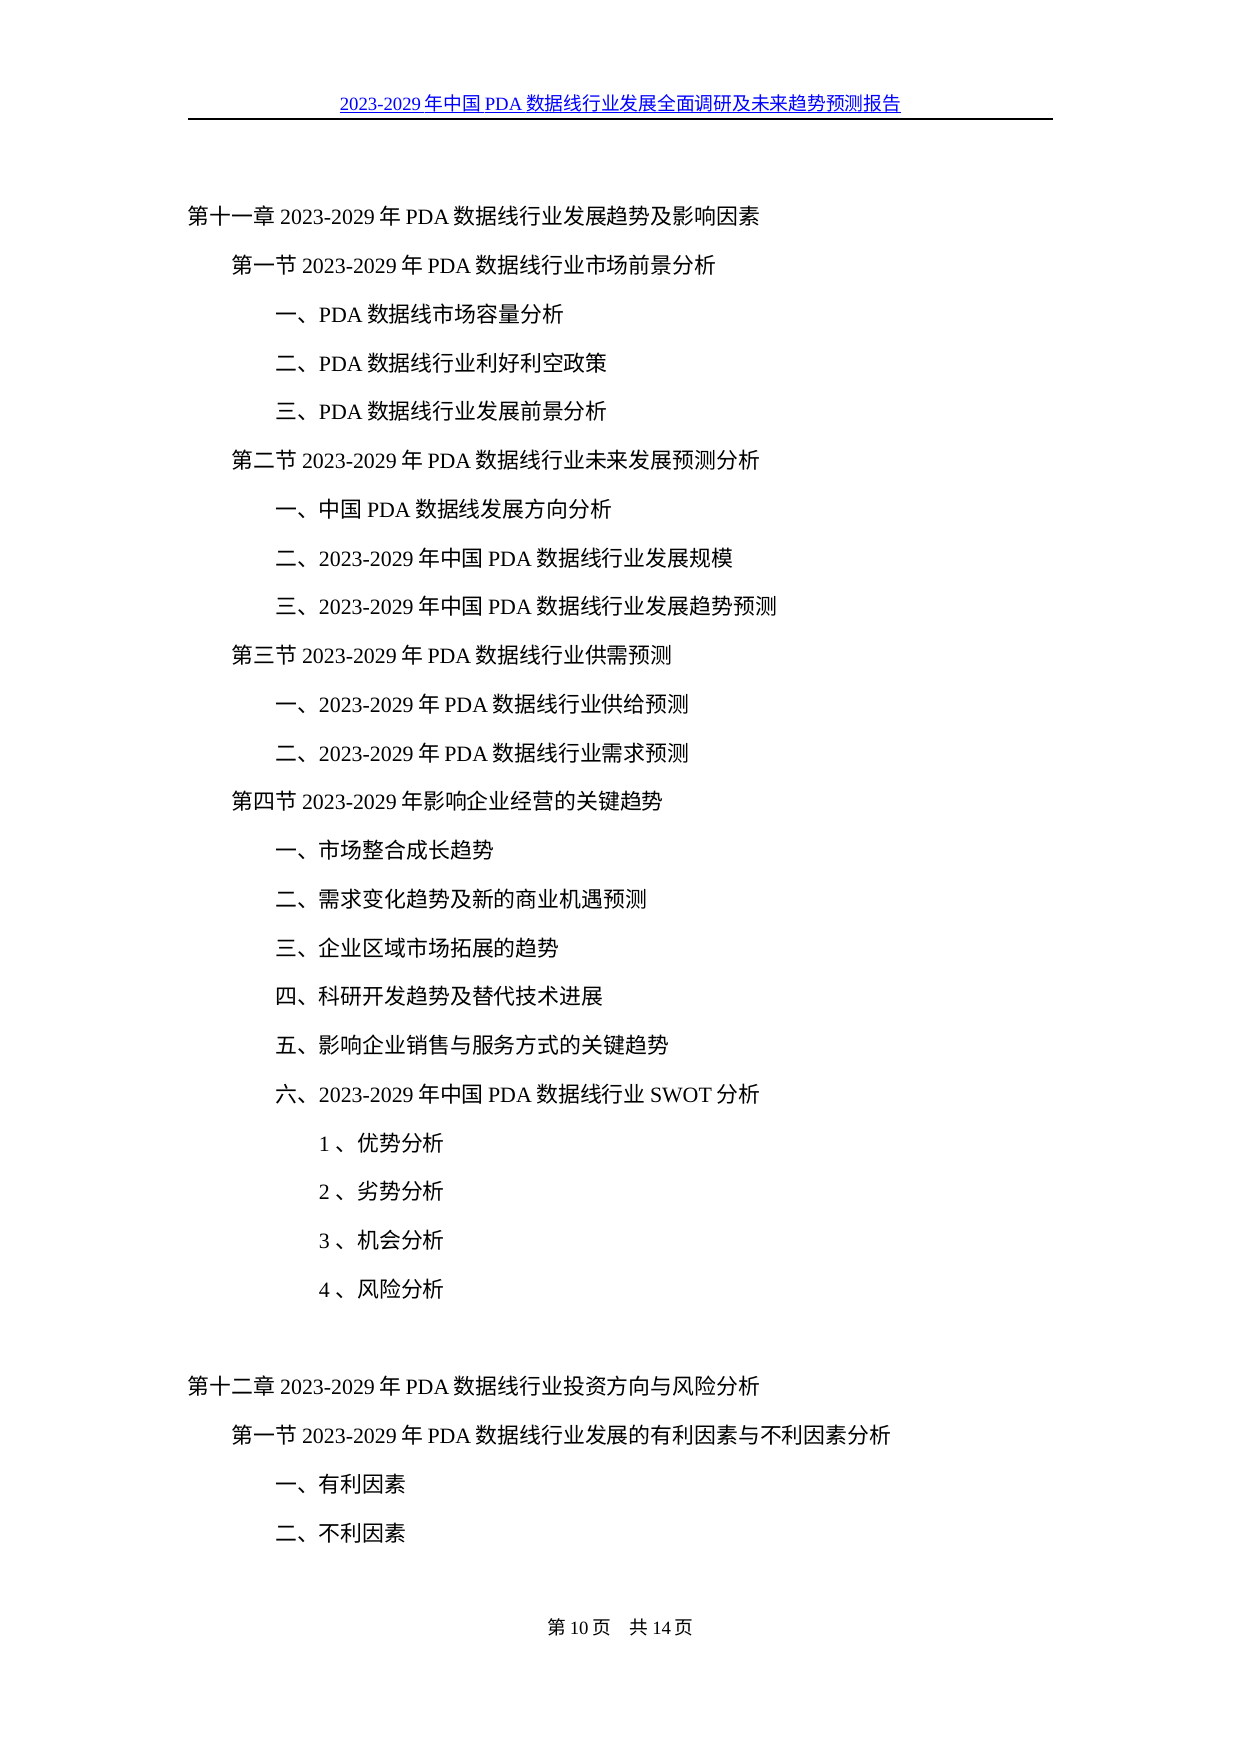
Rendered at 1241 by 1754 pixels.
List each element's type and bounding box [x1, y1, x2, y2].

text [187, 150, 1053, 1548]
